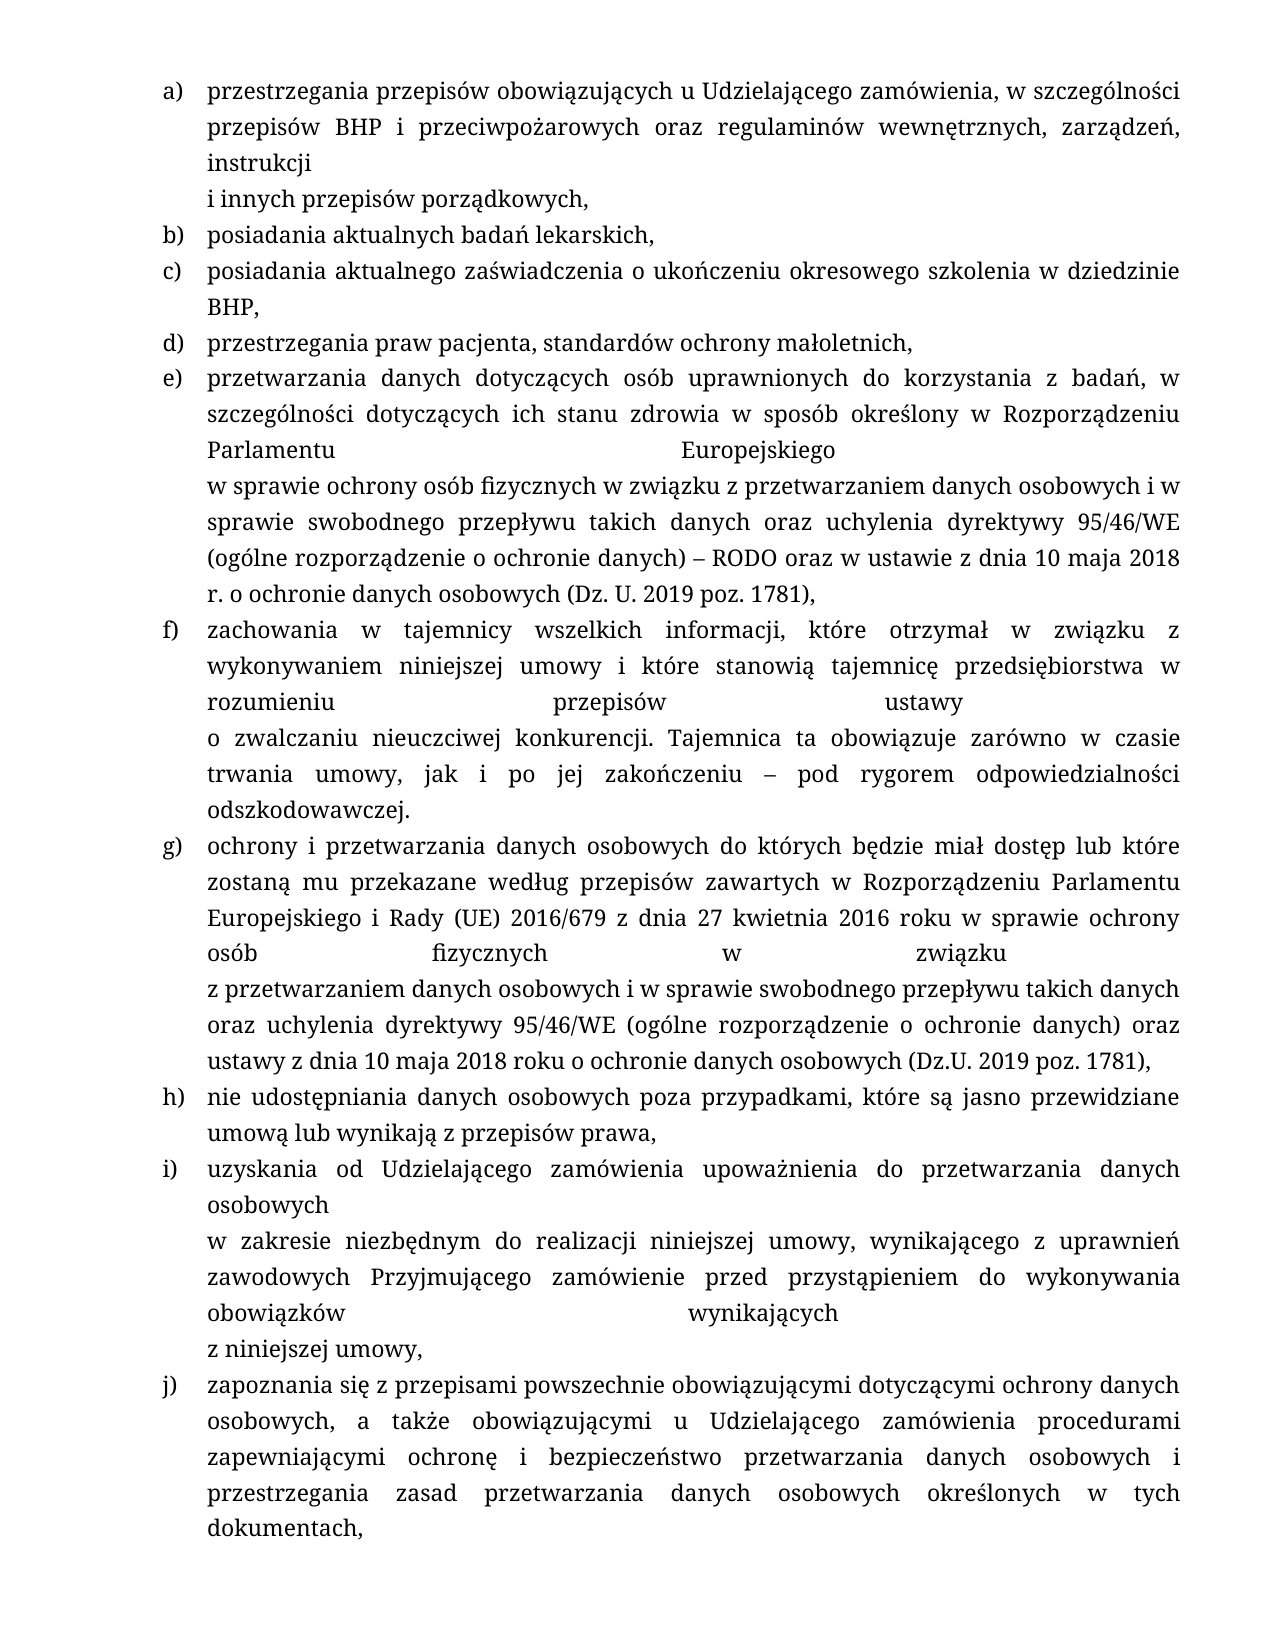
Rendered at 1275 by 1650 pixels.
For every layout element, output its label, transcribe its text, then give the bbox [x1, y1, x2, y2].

list nie udostępniania danych osobowych poza przypadkami, które są jasno przewidziane umową lub wynikają z przepisów prawa, [162, 1081, 1181, 1148]
list posiadania aktualnych badań lekarskich, [162, 219, 1181, 250]
list przetwarzania danych dotyczących osób uprawnionych do korzystania z badań, w szczególności dotyczących ich stanu zdrowia w sposób określony w Rozporządzeniu Parlamentu Europejskiego w sprawie ochrony osób fizycznych w związku z przetwarzaniem danych osobowych i w sprawie swobodnego przepływu takich danych oraz uchylenia dyrektywy 95/46/WE (ogólne rozporządzenie o ochronie danych) – RODO oraz w ustawie z dnia 10 maja 2018 r. o ochronie danych osobowych (Dz. U. 2019 poz. 1781), [162, 362, 1181, 609]
list uzyskania od Udzielającego zamówienia upoważnienia do przetwarzania danych osobowych w zakresie niezbędnym do realizacji niniejszej umowy, wynikającego z uprawnień zawodowych Przyjmującego zamówienie przed przystąpieniem do wykonywania obowiązków wynikających z niniejszej umowy, [162, 1153, 1181, 1364]
list przestrzegania przepisów obowiązujących u Udzielającego zamówienia, w szczególności przepisów BHP i przeciwpożarowych oraz regulaminów wewnętrznych, zarządzeń, instrukcji i innych przepisów porządkowych, [162, 75, 1181, 214]
list zapoznania się z przepisami powszechnie obowiązującymi dotyczącymi ochrony danych osobowych, a także obowiązującymi u Udzielającego zamówienia procedurami zapewniającymi ochronę i bezpieczeństwo przetwarzania danych osobowych i przestrzegania zasad przetwarzania danych osobowych określonych w tych dokumentach, [162, 1369, 1181, 1544]
list przestrzegania praw pacjenta, standardów ochrony małoletnich, [162, 326, 1181, 358]
list ochrony i przetwarzania danych osobowych do których będzie miał dostęp lub które zostaną mu przekazane według przepisów zawartych w Rozporządzeniu Parlamentu Europejskiego i Rady (UE) 2016/679 z dnia 27 kwietnia 2016 roku w sprawie ochrony osób fizycznych w związku z przetwarzaniem danych osobowych i w sprawie swobodnego przepływu takich danych oraz uchylenia dyrektywy 95/46/WE (ogólne rozporządzenie o ochronie danych) oraz ustawy z dnia 10 maja 2018 roku o ochronie danych osobowych (Dz.U. 2019 poz. 1781), [162, 829, 1181, 1076]
list posiadania aktualnego zaświadczenia o ukończeniu okresowego szkolenia w dziedzinie BHP, [162, 254, 1181, 322]
list zachowania w tajemnicy wszelkich informacji, które otrzymał w związku z wykonywaniem niniejszej umowy i które stanowią tajemnicę przedsiębiorstwa w rozumieniu przepisów ustawy o zwalczaniu nieuczciwej konkurencji. Tajemnica ta obowiązuje zarówno w czasie trwania umowy, jak i po jej zakończeniu – pod rygorem odpowiedzialności odszkodowawczej. [162, 614, 1181, 825]
